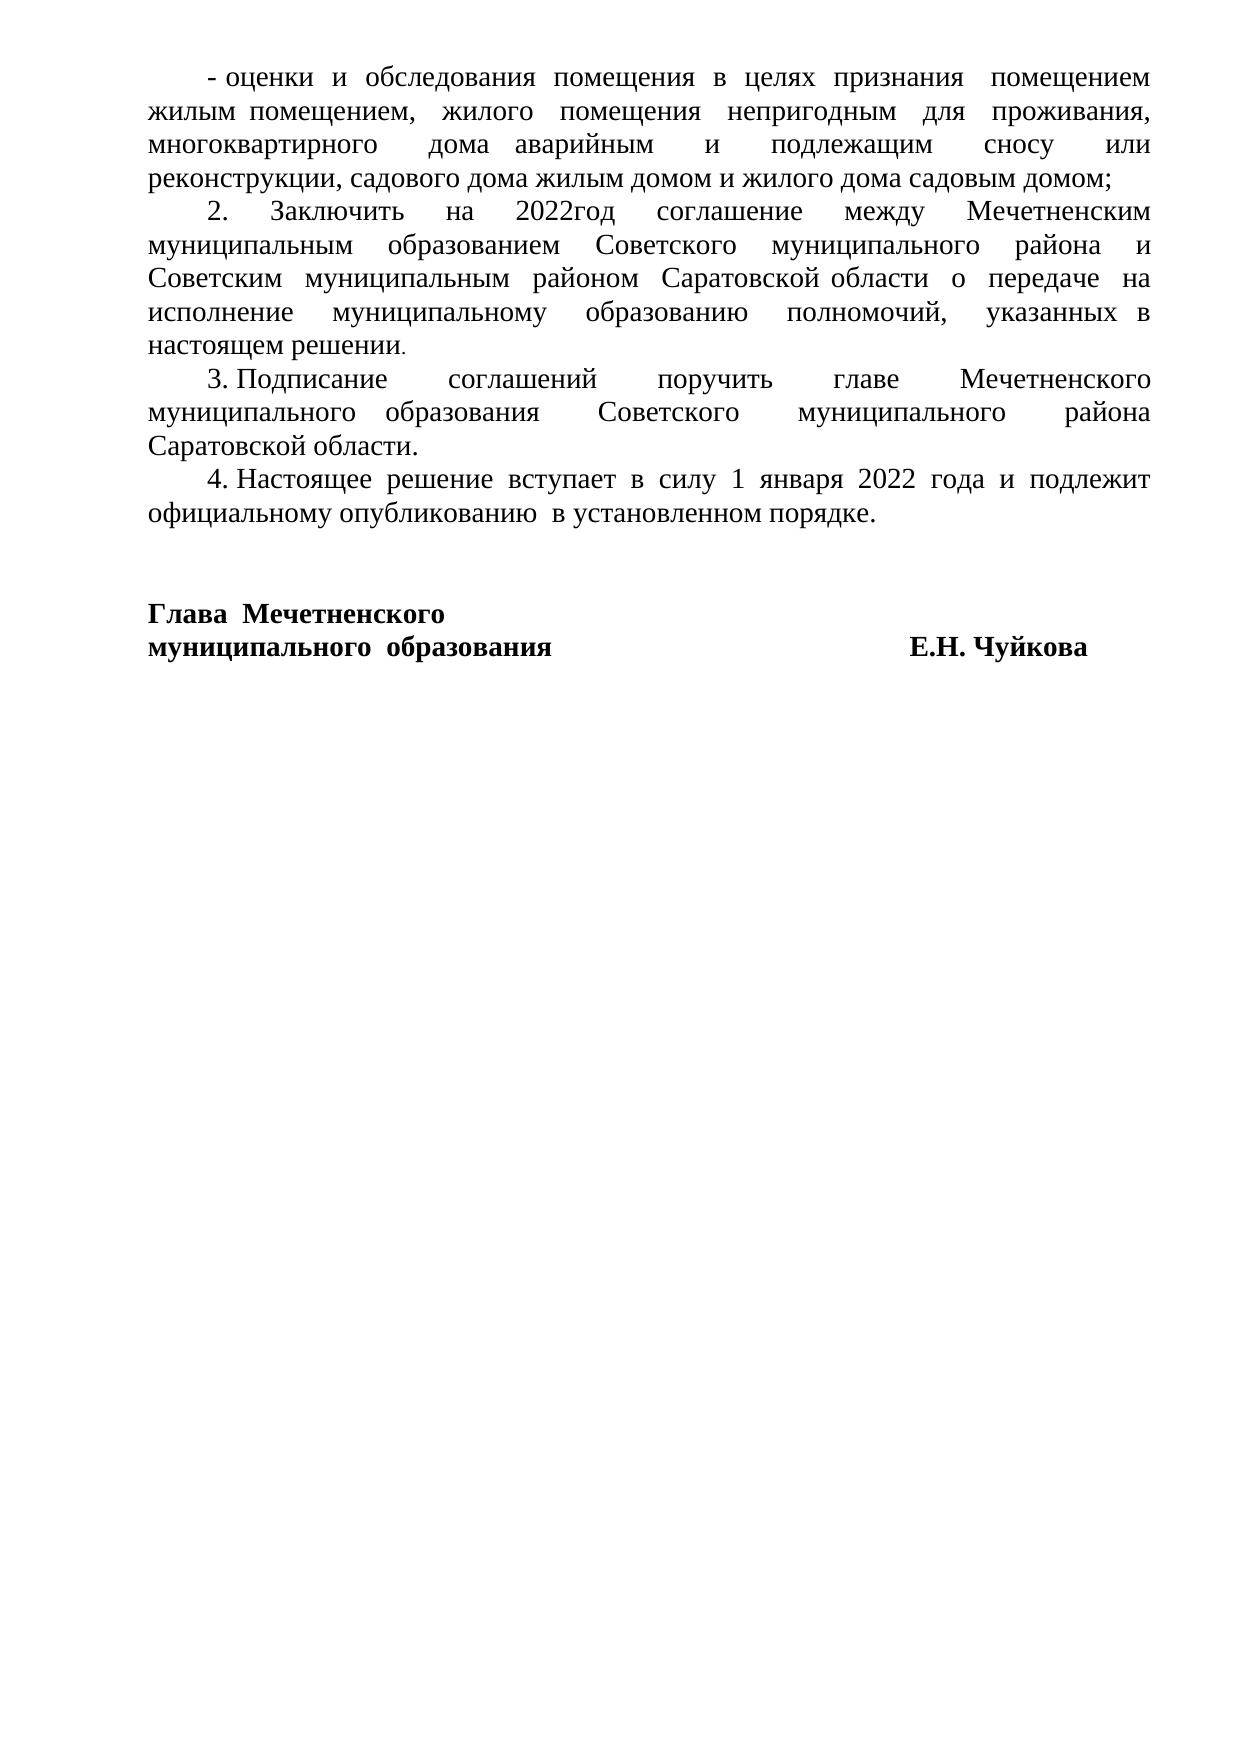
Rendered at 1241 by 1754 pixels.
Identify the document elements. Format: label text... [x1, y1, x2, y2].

text 4. Настоящее решение вступает в силу 1 января 2022 года и подлежит официальному опубликованию в установленном порядке. [148, 462, 1152, 529]
text - оценки и обследования помещения в целях признания помещением жилым помещением, жилого помещения непригодным для проживания, многоквартирного дома аварийным и подлежащим сносу или реконструкции, садового дома жилым домом и жилого дома садовым домом; [148, 59, 1152, 193]
text Глава Мечетненского [148, 596, 1152, 629]
text муниципального образования Е.Н. Чуйкова [148, 629, 1152, 663]
text 3. Подписание соглашений поручить главе Мечетненского муниципального образования Советского муниципального района Саратовской области. [148, 361, 1152, 462]
text 2. Заключить на 2022год соглашение между Мечетненским муниципальным образованием Советского муниципального района и Советским муниципальным районом Саратовской области о передаче на исполнение муниципальному образованию полномочий, указанных в настоящем решении. [148, 193, 1152, 361]
